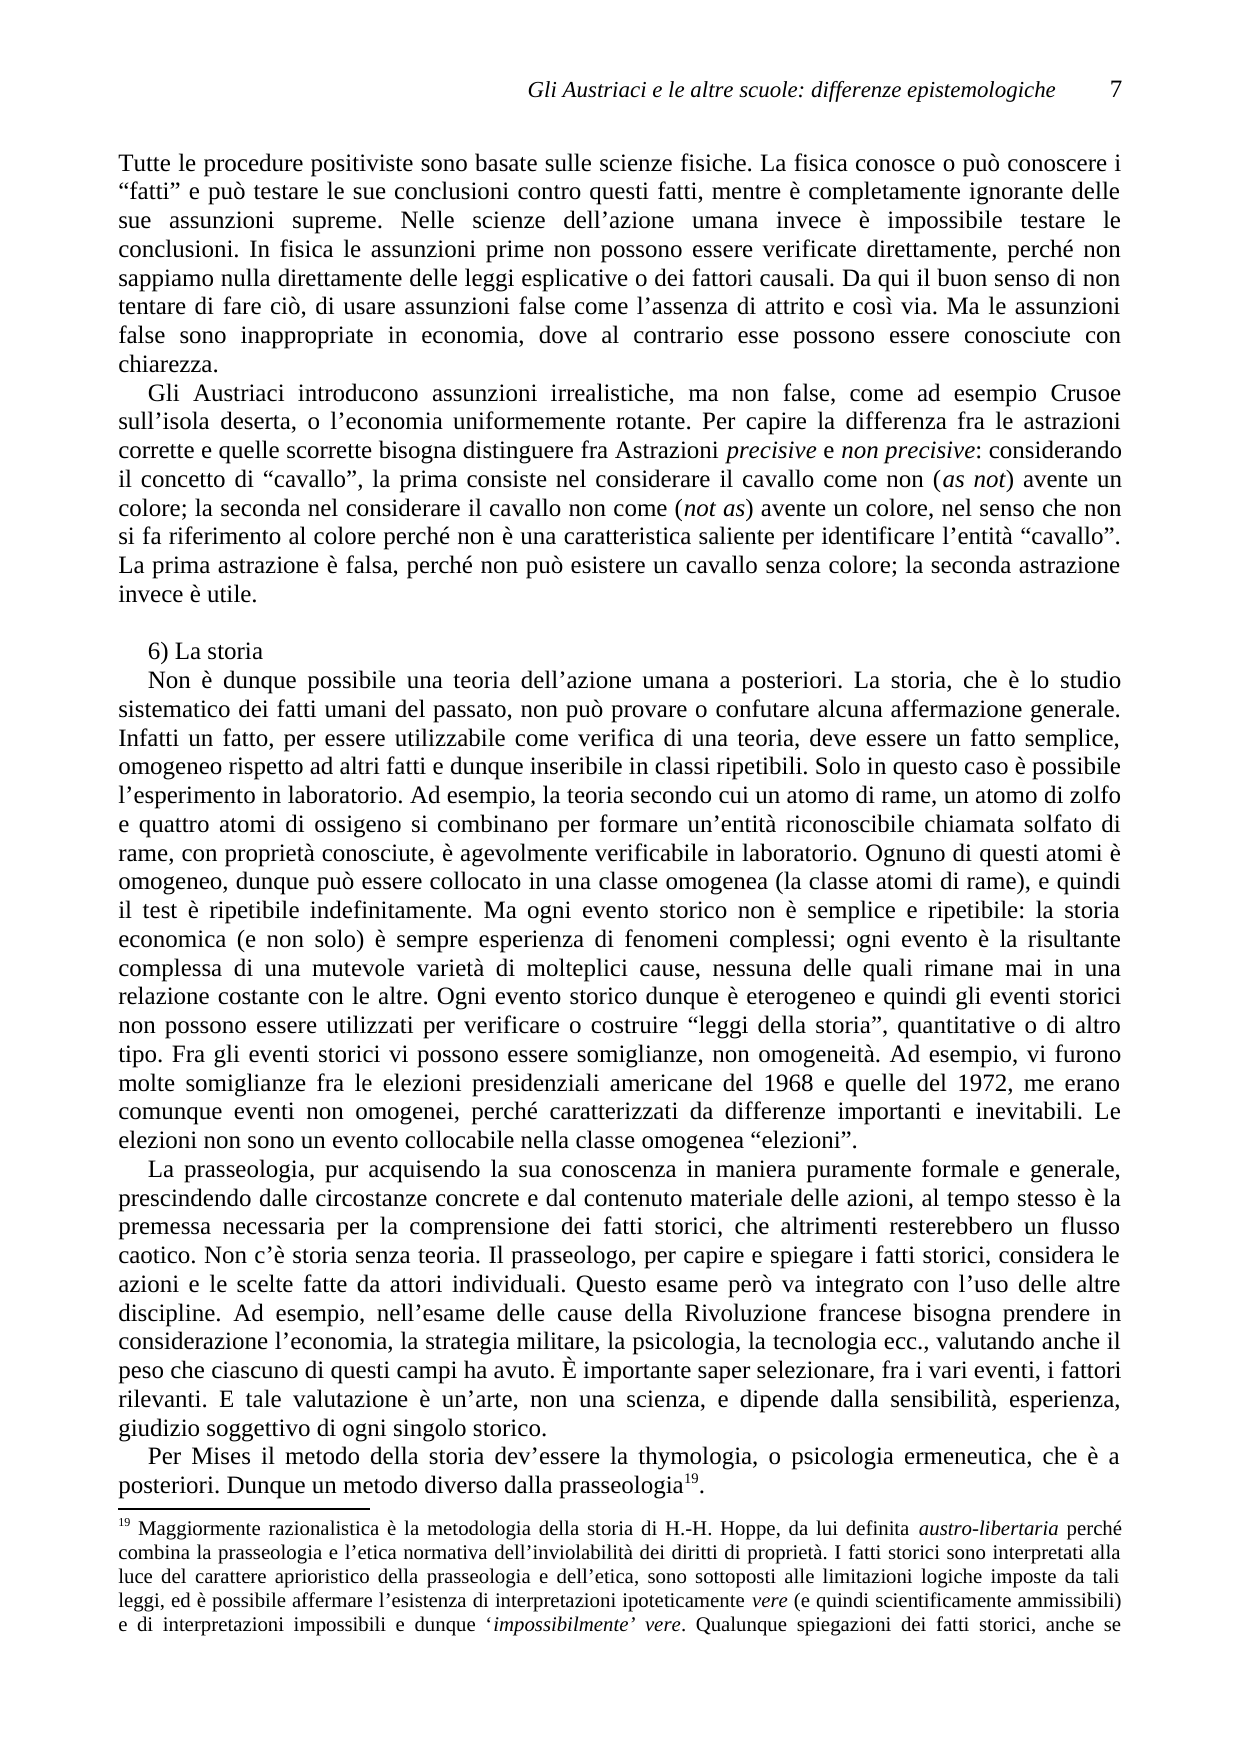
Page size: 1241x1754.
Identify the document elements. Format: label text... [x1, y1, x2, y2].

text Gli Austriaci introducono assunzioni irrealistiche, ma non false, come ad esempio Crusoe sull’isola deserta, o l’economia uniformemente rotante. Per capire la differenza fra le astrazioni corrette e quelle scorrette bisogna distinguere fra Astrazioni precisive e non precisive: considerando il concetto di “cavallo”, la prima consiste nel considerare il cavallo come non (as not) avente un colore; la seconda nel considerare il cavallo non come (not as) avente un colore, nel senso che non si fa riferimento al colore perché non è una caratteristica saliente per identificare l’entità “cavallo”. La prima astrazione è falsa, perché non può esistere un cavallo senza colore; la seconda astrazione invece è utile. [118, 378, 1122, 608]
text 6) La storia [118, 636, 1122, 665]
text Tutte le procedure positiviste sono basate sulle scienze fisiche. La fisica conosce o può conoscere i “fatti” e può testare le sue conclusioni contro questi fatti, mentre è completamente ignorante delle sue assunzioni supreme. Nelle scienze dell’azione umana invece è impossibile testare le conclusioni. In fisica le assunzioni prime non possono essere verificate direttamente, perché non sappiamo nulla direttamente delle leggi esplicative o dei fattori causali. Da qui il buon senso di non tentare di fare ciò, di usare assunzioni false come l’assenza di attrito e così via. Ma le assunzioni false sono inappropriate in economia, dove al contrario esse possono essere conosciute con chiarezza. [118, 148, 1122, 378]
text La prasseologia, pur acquisendo la sua conoscenza in maniera puramente formale e generale, prescindendo dalle circostanze concrete e dal contenuto materiale delle azioni, al tempo stesso è la premessa necessaria per la comprensione dei fatti storici, che altrimenti resterebbero un flusso caotico. Non c’è storia senza teoria. Il prasseologo, per capire e spiegare i fatti storici, considera le azioni e le scelte fatte da attori individuali. Questo esame però va integrato con l’uso delle altre discipline. Ad esempio, nell’esame delle cause della Rivoluzione francese bisogna prendere in considerazione l’economia, la strategia militare, la psicologia, la tecnologia ecc., valutando anche il peso che ciascuno di questi campi ha avuto. È importante saper selezionare, fra i vari eventi, i fattori rilevanti. E tale valutazione è un’arte, non una scienza, e dipende dalla sensibilità, esperienza, giudizio soggettivo di ogni singolo storico. [118, 1154, 1122, 1441]
text Per Mises il metodo della storia dev’essere la thymologia, o psicologia ermeneutica, che è a posteriori. Dunque un metodo diverso dalla prasseologia. [118, 1441, 1122, 1499]
text Non è dunque possibile una teoria dell’azione umana a posteriori. La storia, che è lo studio sistematico dei fatti umani del passato, non può provare o confutare alcuna affermazione generale. Infatti un fatto, per essere utilizzabile come verifica di una teoria, deve essere un fatto semplice, omogeneo rispetto ad altri fatti e dunque inseribile in classi ripetibili. Solo in questo caso è possibile l’esperimento in laboratorio. Ad esempio, la teoria secondo cui un atomo di rame, un atomo di zolfo e quattro atomi di ossigeno si combinano per formare un’entità riconoscibile chiamata solfato di rame, con proprietà conosciute, è agevolmente verificabile in laboratorio. Ognuno di questi atomi è omogeneo, dunque può essere collocato in una classe omogenea (la classe atomi di rame), e quindi il test è ripetibile indefinitamente. Ma ogni evento storico non è semplice e ripetibile: la storia economica (e non solo) è sempre esperienza di fenomeni complessi; ogni evento è la risultante complessa di una mutevole varietà di molteplici cause, nessuna delle quali rimane mai in una relazione costante con le altre. Ogni evento storico dunque è eterogeneo e quindi gli eventi storici non possono essere utilizzati per verificare o costruire “leggi della storia”, quantitative o di altro tipo. Fra gli eventi storici vi possono essere somiglianze, non omogeneità. Ad esempio, vi furono molte somiglianze fra le elezioni presidenziali americane del 1968 e quelle del 1972, me erano comunque eventi non omogenei, perché caratterizzati da differenze importanti e inevitabili. Le elezioni non sono un evento collocabile nella classe omogenea “elezioni”. [118, 665, 1122, 1154]
